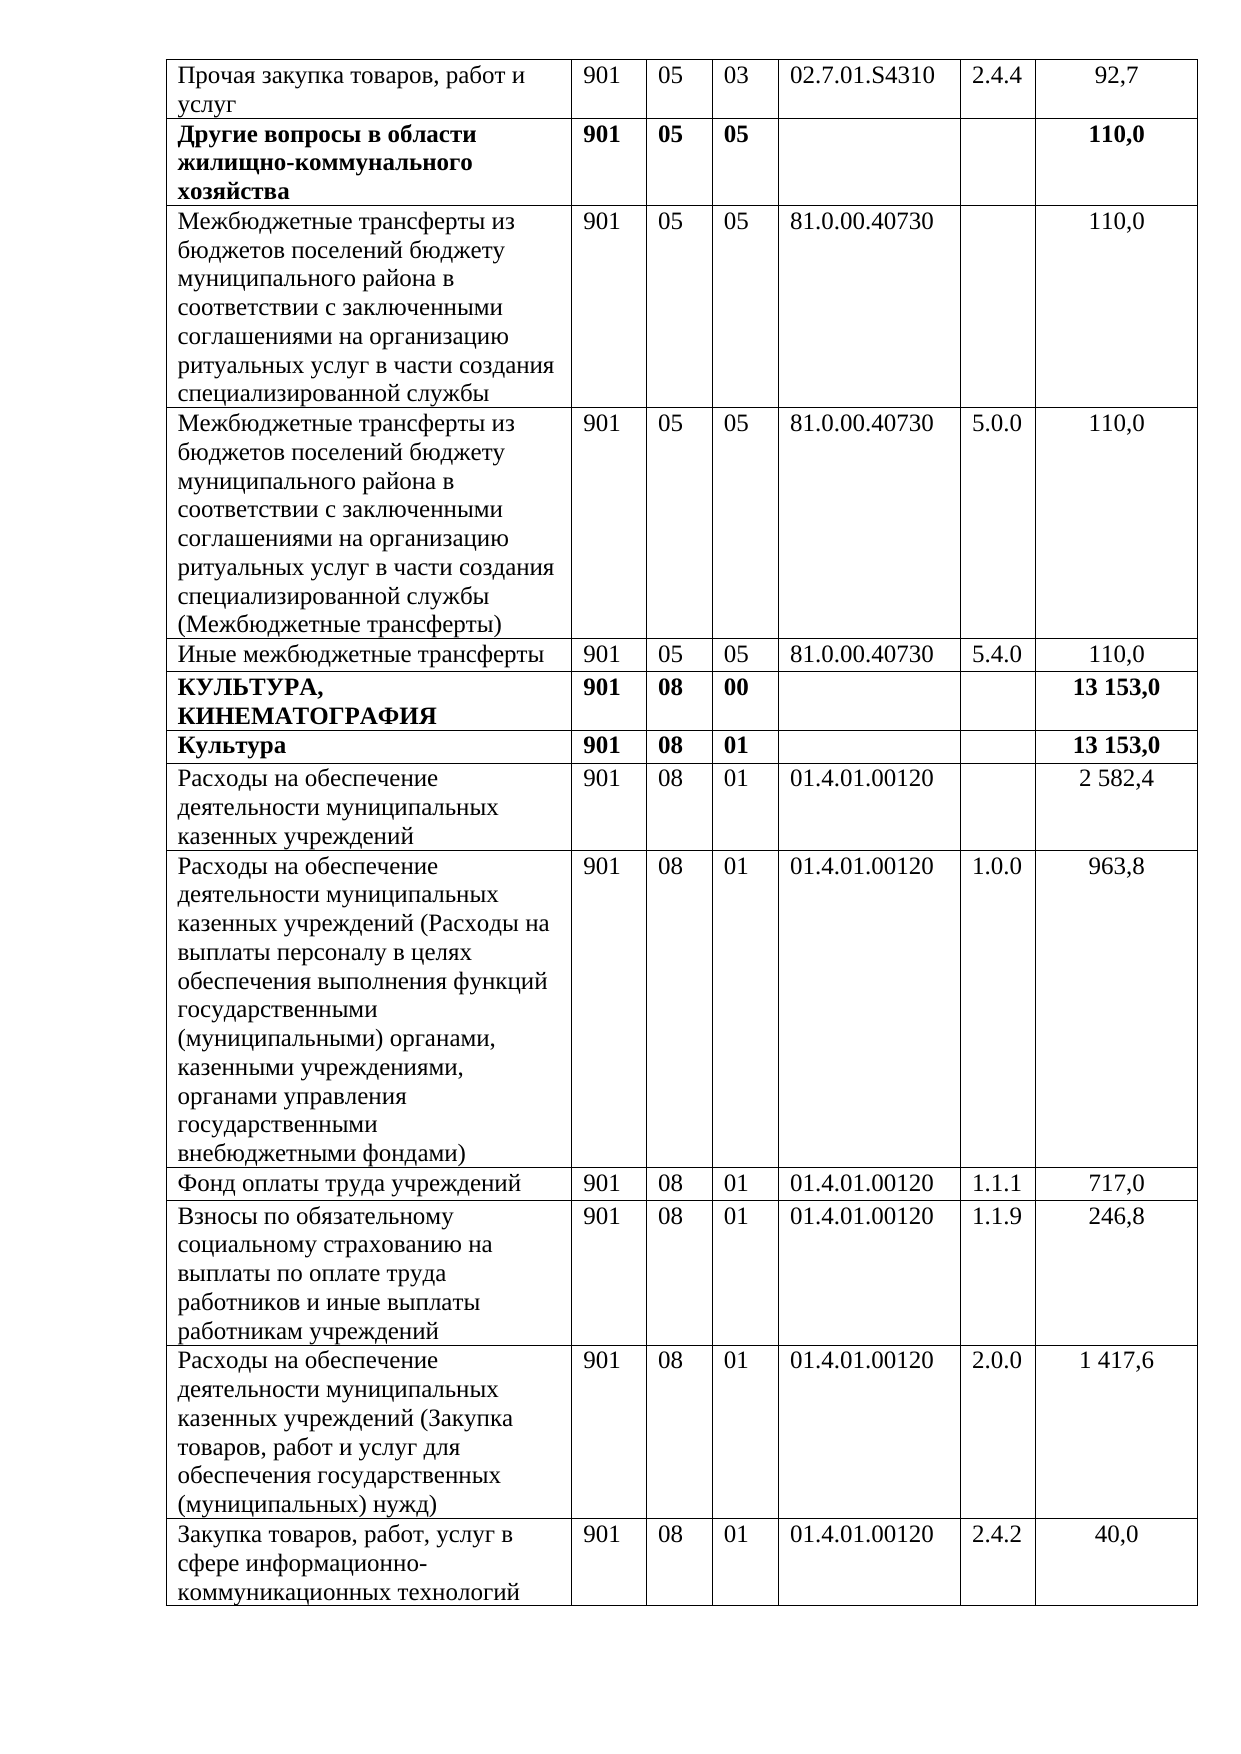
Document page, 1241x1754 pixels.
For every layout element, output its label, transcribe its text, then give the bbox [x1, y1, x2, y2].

table_cell 2 582,4 [1036, 764, 1197, 850]
table_cell 246,8 [1036, 1201, 1197, 1344]
table_cell Расходы на обеспечение деятельности муниципальных казенных учреждений (Расходы на выплаты персоналу в целях обеспечения выполнения функций государственными (муниципальными) органами, казенными учреждениями, органами управления государственными внебюджетными фондами) [167, 851, 571, 1167]
table_cell 01 [713, 1346, 778, 1518]
table_cell 110,0 [1036, 206, 1197, 407]
table_cell [961, 764, 1035, 850]
table_cell 110,0 [1036, 408, 1197, 638]
table_cell 02.7.01.S4310 [779, 60, 960, 118]
table_cell 01 [713, 851, 778, 1167]
table_cell 05 [713, 206, 778, 407]
table_cell 08 [647, 1346, 712, 1518]
table_cell 901 [572, 60, 646, 118]
table_cell [961, 672, 1035, 729]
table_cell 05 [713, 408, 778, 638]
table_cell 01.4.01.00120 [779, 764, 960, 850]
table_cell 1.1.1 [961, 1168, 1035, 1200]
table_cell 110,0 [1036, 639, 1197, 671]
table_cell 05 [647, 639, 712, 671]
table_cell 901 [572, 672, 646, 729]
table_cell 01 [713, 1168, 778, 1200]
table_cell 901 [572, 408, 646, 638]
table_cell 5.0.0 [961, 408, 1035, 638]
table_cell 05 [647, 408, 712, 638]
table_cell 901 [572, 851, 646, 1167]
table_cell 1.1.9 [961, 1201, 1035, 1344]
table_cell [961, 731, 1035, 762]
table_cell 13 153,0 [1036, 731, 1197, 762]
table_cell [961, 206, 1035, 407]
table_cell 1.0.0 [961, 851, 1035, 1167]
table_cell 05 [713, 639, 778, 671]
table_cell 81.0.00.40730 [779, 639, 960, 671]
table_cell 08 [647, 731, 712, 762]
table_cell 901 [572, 1346, 646, 1518]
table_cell [779, 731, 960, 762]
table_cell 2.4.4 [961, 60, 1035, 118]
table_cell 110,0 [1036, 119, 1197, 205]
table_cell Межбюджетные трансферты из бюджетов поселений бюджету муниципального района в соответствии с заключенными соглашениями на организацию ритуальных услуг в части создания специализированной службы [167, 206, 571, 407]
table_cell 01.4.01.00120 [779, 1346, 960, 1518]
table_cell 08 [647, 1201, 712, 1344]
table_cell Культура [167, 731, 571, 762]
table_cell 01.4.01.00120 [779, 1168, 960, 1200]
table_cell 01.4.01.00120 [779, 1519, 960, 1605]
table_cell 13 153,0 [1036, 672, 1197, 729]
table_cell 03 [713, 60, 778, 118]
table_cell 92,7 [1036, 60, 1197, 118]
table_cell 01 [713, 1519, 778, 1605]
table_cell 05 [713, 119, 778, 205]
table_cell Иные межбюджетные трансферты [167, 639, 571, 671]
table_cell 08 [647, 851, 712, 1167]
table_cell Прочая закупка товаров, работ и услуг [167, 60, 571, 118]
table_cell 901 [572, 764, 646, 850]
table_cell Межбюджетные трансферты из бюджетов поселений бюджету муниципального района в соответствии с заключенными соглашениями на организацию ритуальных услуг в части создания специализированной службы (Межбюджетные трансферты) [167, 408, 571, 638]
table_cell 08 [647, 672, 712, 729]
table_cell 901 [572, 1519, 646, 1605]
table_cell 2.4.2 [961, 1519, 1035, 1605]
table_cell 901 [572, 639, 646, 671]
table_cell 01.4.01.00120 [779, 1201, 960, 1344]
table_cell 01 [713, 1201, 778, 1344]
table_cell 00 [713, 672, 778, 729]
table_cell Закупка товаров, работ, услуг в сфере информационно-коммуникационных технологий [167, 1519, 571, 1605]
table_cell 08 [647, 764, 712, 850]
table_cell 901 [572, 731, 646, 762]
table_cell 901 [572, 1201, 646, 1344]
table_cell 40,0 [1036, 1519, 1197, 1605]
table_cell 08 [647, 1519, 712, 1605]
table_cell Расходы на обеспечение деятельности муниципальных казенных учреждений (Закупка товаров, работ и услуг для обеспечения государственных (муниципальных) нужд) [167, 1346, 571, 1518]
table_cell 901 [572, 206, 646, 407]
table_cell 5.4.0 [961, 639, 1035, 671]
table_cell 05 [647, 60, 712, 118]
table_cell 01.4.01.00120 [779, 851, 960, 1167]
table_cell КУЛЬТУРА, КИНЕМАТОГРАФИЯ [167, 672, 571, 729]
table_cell 1 417,6 [1036, 1346, 1197, 1518]
table_cell 2.0.0 [961, 1346, 1035, 1518]
table_cell 963,8 [1036, 851, 1197, 1167]
table_cell 08 [647, 1168, 712, 1200]
table_cell 01 [713, 731, 778, 762]
table_cell 717,0 [1036, 1168, 1197, 1200]
table_cell 01 [713, 764, 778, 850]
table_cell 81.0.00.40730 [779, 206, 960, 407]
table_cell 81.0.00.40730 [779, 408, 960, 638]
table_cell Расходы на обеспечение деятельности муниципальных казенных учреждений [167, 764, 571, 850]
table_cell Взносы по обязательному социальному страхованию на выплаты по оплате труда работников и иные выплаты работникам учреждений [167, 1201, 571, 1344]
table_cell Фонд оплаты труда учреждений [167, 1168, 571, 1200]
table_cell 901 [572, 1168, 646, 1200]
table_cell 05 [647, 119, 712, 205]
table_cell 901 [572, 119, 646, 205]
table_cell [961, 119, 1035, 205]
table_cell [779, 672, 960, 729]
table_cell 05 [647, 206, 712, 407]
table_cell [779, 119, 960, 205]
table_cell Другие вопросы в области жилищно-коммунального хозяйства [167, 119, 571, 205]
